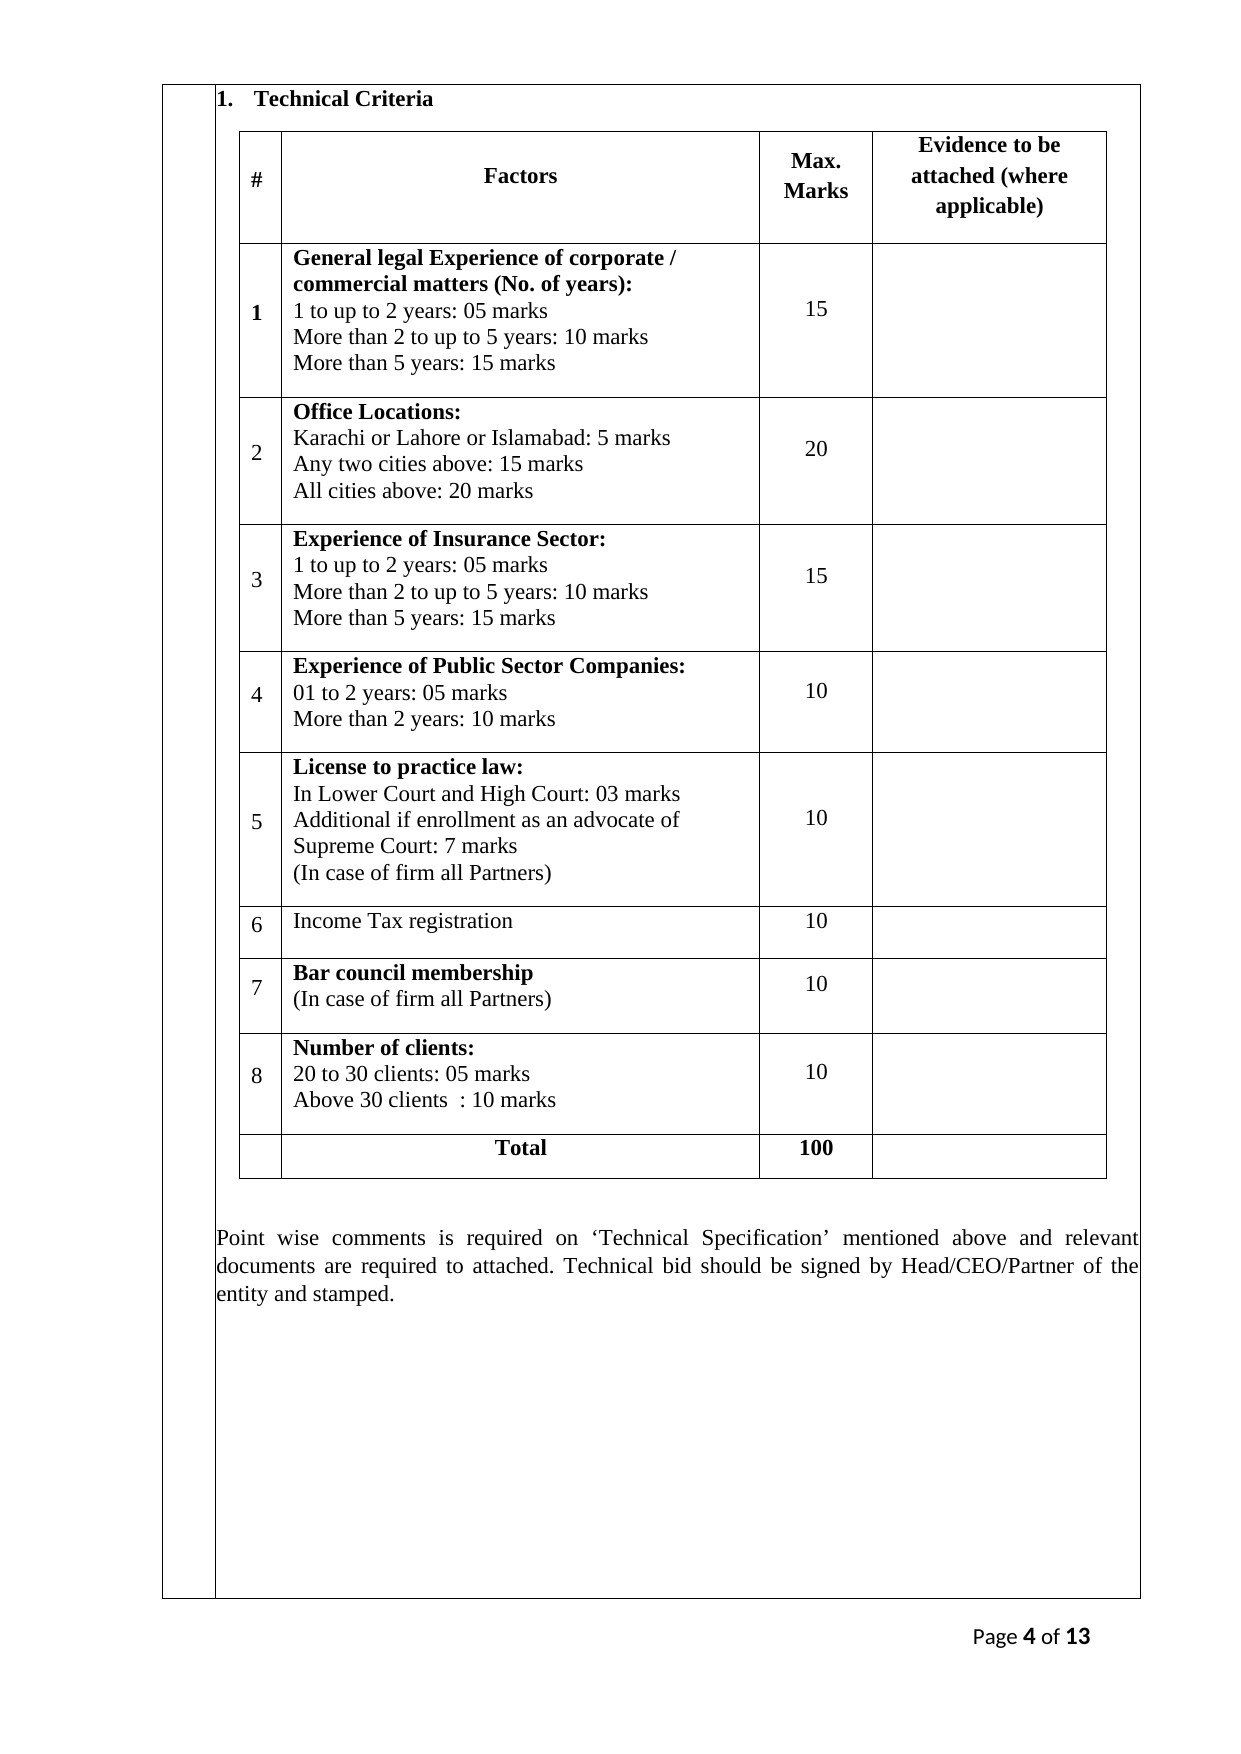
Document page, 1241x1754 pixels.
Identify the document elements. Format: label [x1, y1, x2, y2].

table_cell [216, 85, 1140, 1598]
table_cell [163, 85, 215, 1598]
